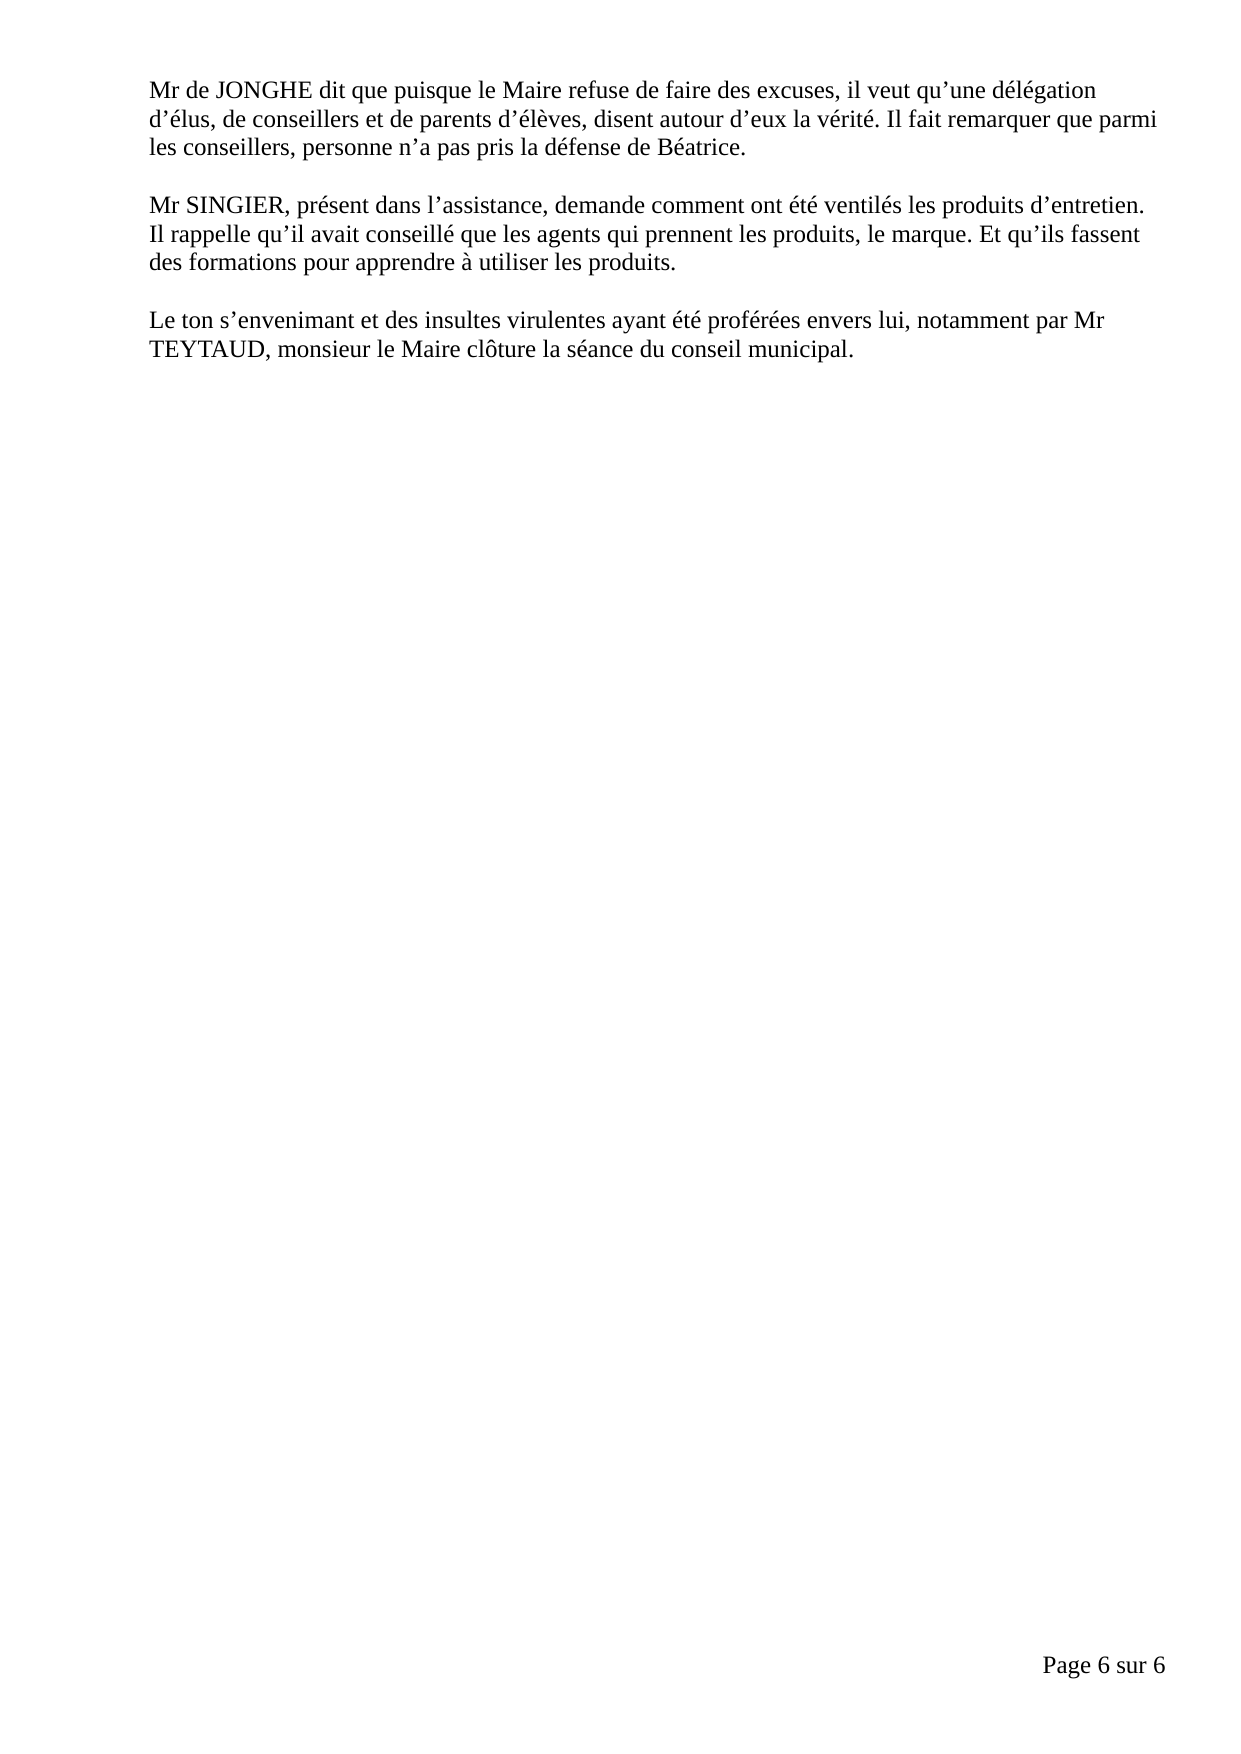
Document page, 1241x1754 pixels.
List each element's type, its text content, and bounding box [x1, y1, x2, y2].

text Mr de JONGHE dit que puisque le Maire refuse de faire des excuses, il veut qu’une délégation d’élus, de conseillers et de parents d’élèves, disent autour d’eux la vérité. Il fait remarquer que parmi les conseillers, personne n’a pas pris la défense de Béatrice. [149, 75, 1165, 161]
text Mr SINGIER, présent dans l’assistance, demande comment ont été ventilés les produits d’entretien. Il rappelle qu’il avait conseillé que les agents qui prennent les produits, le marque. Et qu’ils fassent des formations pour apprendre à utiliser les produits. [149, 190, 1165, 276]
text Le ton s’envenimant et des insultes virulentes ayant été proférées envers lui, notamment par Mr TEYTAUD, monsieur le Maire clôture la séance du conseil municipal. [149, 305, 1165, 362]
